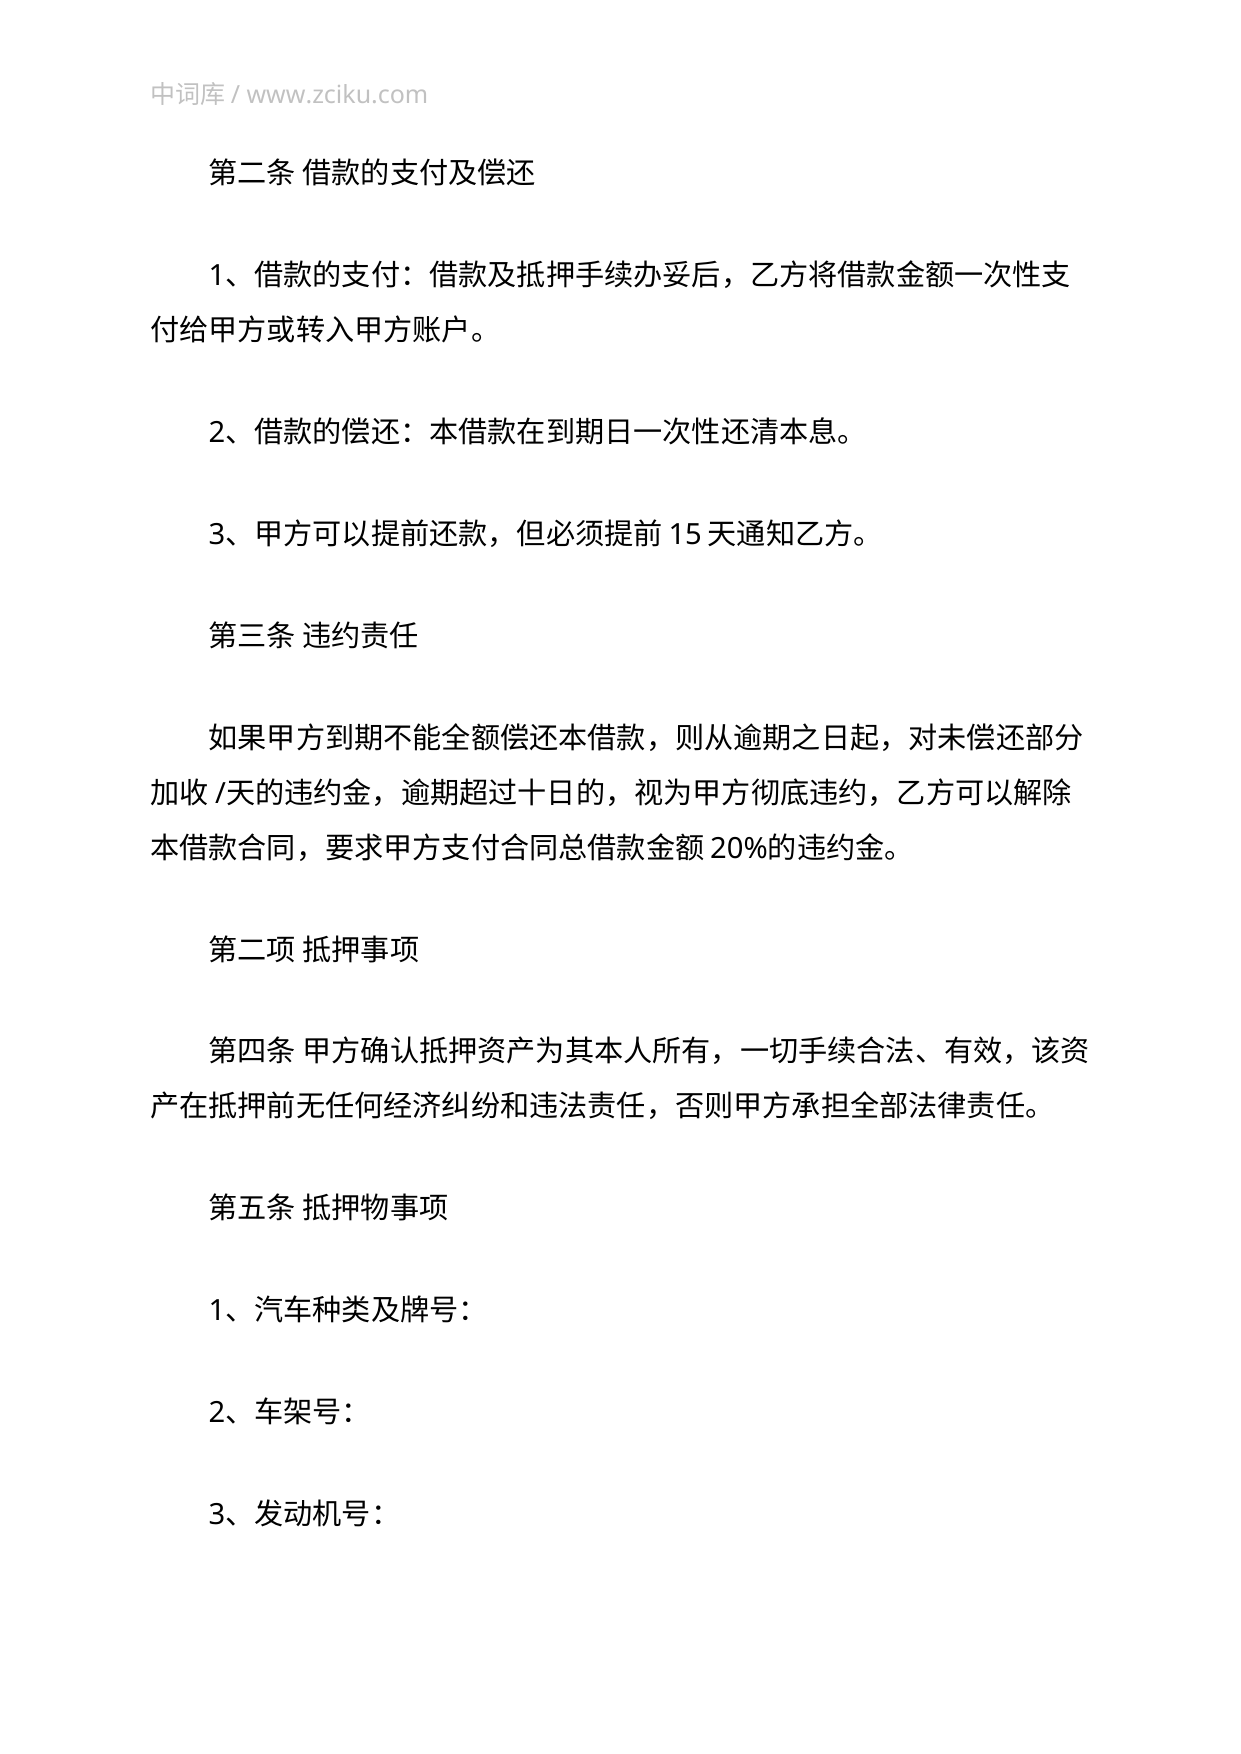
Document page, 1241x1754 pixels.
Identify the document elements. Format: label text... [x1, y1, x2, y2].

text 如果甲方到期不能全额偿还本借款，则从逾期之日起，对未偿还部分加收 /天的违约金，逾期超过十日的，视为甲方彻底违约，乙方可以解除本借款合同，要求甲方支付合同总借款金额20%的违约金。 [150, 714, 1090, 867]
text 1、汽车种类及牌号： [150, 1286, 1090, 1329]
text 2、车架号： [150, 1388, 1090, 1431]
text 第二项 抵押事项 [150, 926, 1090, 968]
text 第五条 抵押物事项 [150, 1184, 1090, 1227]
text 3、甲方可以提前还款，但必须提前15天通知乙方。 [150, 511, 1090, 553]
text 1、借款的支付：借款及抵押手续办妥后，乙方将借款金额一次性支付给甲方或转入甲方账户。 [150, 252, 1090, 349]
text 2、借款的偿还：本借款在到期日一次性还清本息。 [150, 408, 1090, 451]
text 第三条 违约责任 [150, 612, 1090, 655]
text 第二条 借款的支付及偿还 [150, 150, 1090, 192]
text 第四条 甲方确认抵押资产为其本人所有，一切手续合法、有效，该资产在抵押前无任何经济纠纷和违法责任，否则甲方承担全部法律责任。 [150, 1028, 1090, 1125]
text 3、发动机号： [150, 1490, 1090, 1533]
